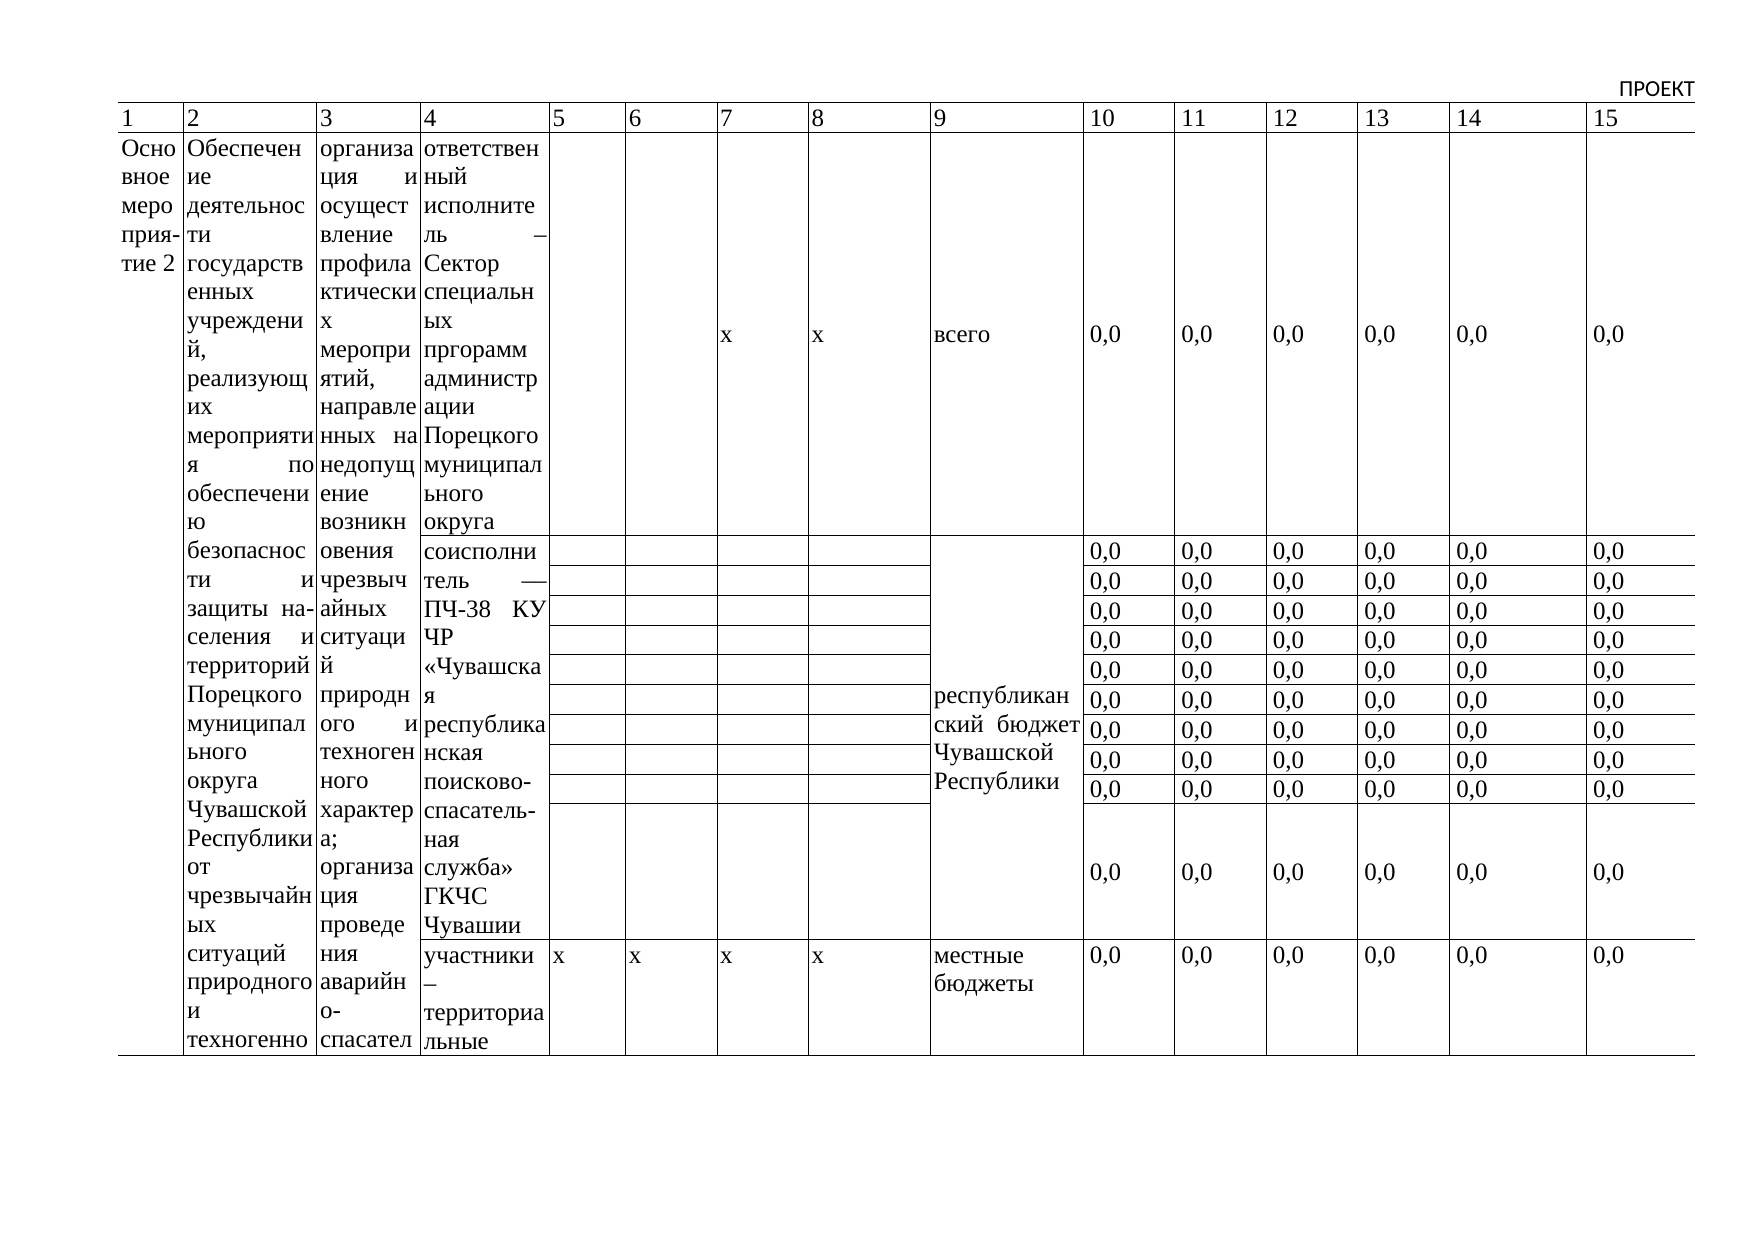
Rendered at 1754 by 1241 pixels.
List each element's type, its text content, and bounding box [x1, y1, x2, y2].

table_cell [626, 133, 717, 535]
table_cell 0,0 [1175, 655, 1266, 684]
table_cell 0,0 [1450, 536, 1586, 565]
table_cell [718, 626, 808, 654]
table_cell 0,0 [1450, 655, 1586, 684]
table_cell [718, 775, 808, 803]
table_cell [626, 536, 717, 565]
table_header 8 [809, 103, 930, 132]
table_cell [626, 566, 717, 595]
table_cell 0,0 [1084, 804, 1174, 939]
table_cell [809, 626, 930, 654]
table_cell 0,0 [1358, 804, 1449, 939]
table_cell [550, 715, 625, 744]
table_cell [809, 536, 930, 565]
table_cell 0,0 [1358, 566, 1449, 595]
table_cell [809, 596, 930, 624]
table_cell x [809, 940, 930, 1055]
table_cell 0,0 [1084, 655, 1174, 684]
table_cell [809, 655, 930, 684]
table_cell [550, 566, 625, 595]
table_cell 0,0 [1175, 596, 1266, 624]
table_cell 0,0 [1084, 536, 1174, 565]
table_cell 0,0 [1267, 745, 1357, 773]
table_cell 0,0 [1587, 536, 1695, 565]
table_cell 0,0 [1450, 940, 1586, 1055]
table_cell 0,0 [1084, 566, 1174, 595]
table_cell 0,0 [1587, 685, 1695, 714]
table_cell [550, 626, 625, 654]
table_cell 0,0 [1267, 596, 1357, 624]
table_cell организация и осуществление профилактических мероприятий, направленных на недопущение возникновения чрезвычайных ситуаций природного и техногенного характера; организация проведения аварийно-спасательных и других неотложных работ в районе чрезвычайной ситуации природного и техногенного характера [317, 133, 420, 1055]
table_cell [550, 536, 625, 565]
table_cell 0,0 [1358, 655, 1449, 684]
table_cell [718, 804, 808, 939]
table_cell 0,0 [1358, 596, 1449, 624]
table_cell 0,0 [1358, 940, 1449, 1055]
table_cell [809, 804, 930, 939]
table_cell x [718, 133, 808, 535]
table_cell 0,0 [1358, 745, 1449, 773]
table_header 14 [1450, 103, 1586, 132]
table_cell [718, 566, 808, 595]
table_cell [550, 804, 625, 939]
table_cell 0,0 [1175, 685, 1266, 714]
table_cell 0,0 [1450, 133, 1586, 535]
table_cell 0,0 [1587, 566, 1695, 595]
table_header 3 [317, 103, 420, 132]
table_cell местные бюджеты [931, 940, 1083, 1055]
table_cell 0,0 [1084, 626, 1174, 654]
table_cell [809, 685, 930, 714]
table_cell 0,0 [1358, 626, 1449, 654]
table_cell 0,0 [1267, 133, 1357, 535]
table_cell 0,0 [1267, 566, 1357, 595]
table_cell x [626, 940, 717, 1055]
table_cell 0,0 [1587, 596, 1695, 624]
table_cell 0,0 [1587, 940, 1695, 1055]
table_cell 0,0 [1450, 626, 1586, 654]
table_cell [718, 655, 808, 684]
table_cell 0,0 [1175, 626, 1266, 654]
table_cell 0,0 [1450, 596, 1586, 624]
table_cell 0,0 [1267, 804, 1357, 939]
table_cell 0,0 [1267, 626, 1357, 654]
table_header 12 [1267, 103, 1357, 132]
table_cell [718, 685, 808, 714]
table_cell 0,0 [1587, 133, 1695, 535]
table_cell 0,0 [1358, 536, 1449, 565]
table_cell 0,0 [1450, 566, 1586, 595]
table_cell 0,0 [1175, 940, 1266, 1055]
table_cell 0,0 [1267, 940, 1357, 1055]
table_cell [626, 655, 717, 684]
table_cell соисполнитель –– ПЧ-38 КУ ЧР «Чувашская республиканская поисково-спасательная служба» ГКЧС Чувашии [421, 536, 549, 939]
table_cell 0,0 [1175, 775, 1266, 803]
table_cell [626, 685, 717, 714]
table_cell 0,0 [1358, 775, 1449, 803]
table_cell 0,0 [1267, 536, 1357, 565]
table_cell 0,0 [1450, 804, 1586, 939]
table_cell [809, 566, 930, 595]
table_cell 0,0 [1267, 685, 1357, 714]
table_cell [626, 626, 717, 654]
table_cell [626, 804, 717, 939]
table_header 4 [421, 103, 549, 132]
table_cell 0,0 [1587, 804, 1695, 939]
table_cell 0,0 [1175, 745, 1266, 773]
table_cell 0,0 [1267, 715, 1357, 744]
table_cell [626, 775, 717, 803]
table_cell x [718, 940, 808, 1055]
table_header 2 [184, 103, 316, 132]
table_cell 0,0 [1084, 940, 1174, 1055]
table_cell 0,0 [1084, 775, 1174, 803]
table_cell 0,0 [1267, 655, 1357, 684]
table_cell 0,0 [1175, 804, 1266, 939]
table_cell [550, 775, 625, 803]
table_header 10 [1084, 103, 1174, 132]
table_cell 0,0 [1587, 655, 1695, 684]
table_cell 0,0 [1587, 715, 1695, 744]
table_header 11 [1175, 103, 1266, 132]
table_cell 0,0 [1450, 715, 1586, 744]
table_cell всего [931, 133, 1083, 535]
table_cell [626, 745, 717, 773]
table_header 5 [550, 103, 625, 132]
table_cell 0,0 [1084, 715, 1174, 744]
table_cell [718, 715, 808, 744]
table_cell 0,0 [1084, 596, 1174, 624]
table_cell Обеспечение деятельности государственных учреждений, реализующих мероприятия по обеспечению безопасности и защиты населения и территорий Порецкого муниципального округа Чувашской Республики от чрезвычайных ситуаций природного и техногенного характера [184, 133, 316, 1055]
table_cell [550, 685, 625, 714]
table_cell 0,0 [1084, 133, 1174, 535]
table_cell [550, 133, 625, 535]
table_cell [550, 596, 625, 624]
table_cell 0,0 [1587, 626, 1695, 654]
table_cell [809, 745, 930, 773]
table_cell [718, 536, 808, 565]
table_header 15 [1587, 103, 1695, 132]
table_cell 0,0 [1175, 715, 1266, 744]
table_cell 0,0 [1267, 775, 1357, 803]
table_cell 0,0 [1450, 685, 1586, 714]
table_cell x [809, 133, 930, 535]
table_cell [550, 745, 625, 773]
table_cell x [550, 940, 625, 1055]
table_cell [718, 745, 808, 773]
table_cell 0,0 [1450, 745, 1586, 773]
table_cell 0,0 [1175, 566, 1266, 595]
table_cell 0,0 [1587, 745, 1695, 773]
table_cell [809, 775, 930, 803]
table_header 9 [931, 103, 1083, 132]
table_cell 0,0 [1358, 685, 1449, 714]
table_cell Основное мероприятие 2 [118, 133, 183, 1055]
table_cell [809, 715, 930, 744]
table_cell [626, 596, 717, 624]
table_cell 0,0 [1175, 536, 1266, 565]
table_cell [626, 715, 717, 744]
table_header 6 [626, 103, 717, 132]
table_cell республиканский бюджет Чувашской Республики [931, 536, 1083, 939]
table_header 13 [1358, 103, 1449, 132]
table_cell ответственный исполнитель – Сектор специальных пргорамм администрации Порецкого муниципального округа [421, 133, 549, 535]
table_header 1 [118, 103, 183, 132]
table_cell 0,0 [1358, 133, 1449, 535]
table_cell 0,0 [1450, 775, 1586, 803]
table_cell 0,0 [1084, 745, 1174, 773]
table_cell [550, 655, 625, 684]
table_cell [421, 940, 549, 1055]
table_cell 0,0 [1587, 775, 1695, 803]
table_header 7 [718, 103, 808, 132]
table_cell [718, 596, 808, 624]
table_cell 0,0 [1175, 133, 1266, 535]
table_cell 0,0 [1084, 685, 1174, 714]
table_cell 0,0 [1358, 715, 1449, 744]
